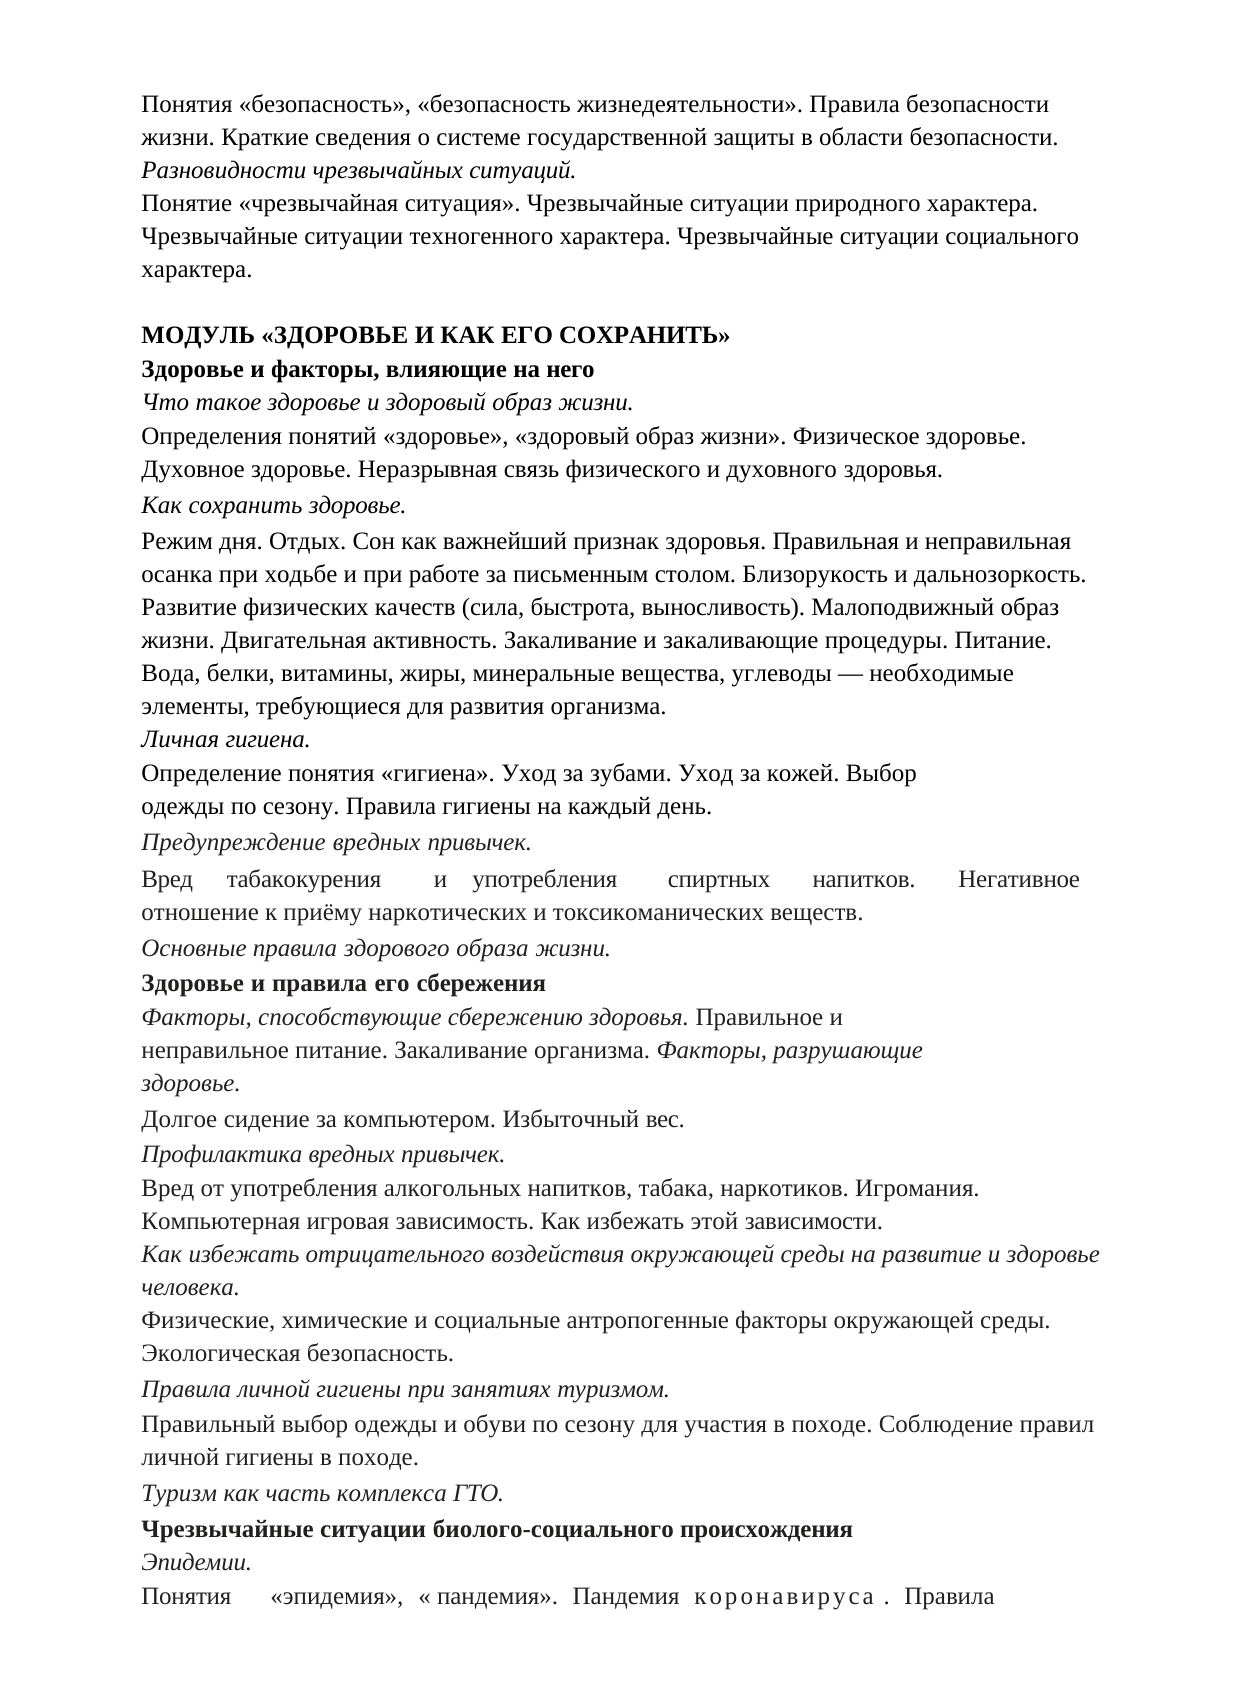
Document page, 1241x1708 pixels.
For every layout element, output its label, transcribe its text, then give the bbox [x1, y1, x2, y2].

text Как сохранить здоровье. [141, 487, 1152, 521]
text Личная гигиена. [141, 724, 1152, 753]
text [141, 1581, 1105, 1609]
text Понятия «безопасность», «безопасность жизнедеятельности». Правила безопасности жизни. Краткие сведения о системе государственной защиты в области безопасности. [141, 89, 1104, 150]
subtitle МОДУЛЬ «ЗДОРОВЬЕ И КАК ЕГО СОХРАНИТЬ» [141, 320, 1152, 349]
text Физические, химические и социальные антропогенные факторы окружающей среды. Экологическая безопасность. [141, 1305, 1105, 1367]
text Вред от употребления алкогольных напитков, табака, наркотиков. Игромания. Компьютерная игровая зависимость. Как избежать этой зависимости. [141, 1173, 1105, 1235]
text Понятие «чрезвычайная ситуация». Чрезвычайные ситуации природного характера. Чрезвычайные ситуации техногенного характера. Чрезвычайные ситуации социального характера. [141, 188, 1104, 283]
text Разновидности чрезвычайных ситуаций. [141, 155, 1152, 183]
text Основные правила здорового образа жизни. [141, 930, 1152, 963]
text Факторы, способствующие сбережению здоровья. Правильное и неправильное питание. Закаливание организма. Факторы, разрушающие здоровье. [141, 1002, 929, 1097]
text Туризм как часть комплекса ГТО. [141, 1475, 1152, 1508]
text Эпидемии. [141, 1547, 1152, 1576]
subtitle Чрезвычайные ситуации биолого-социального происхождения [141, 1514, 1152, 1542]
text Определение понятия «гигиена». Уход за зубами. Уход за кожей. Выбор одежды по сезону. Правила гигиены на каждый день. [141, 758, 957, 819]
text Режим дня. Отдых. Сон как важнейший признак здоровья. Правильная и неправильная осанка при ходьбе и при работе за письменным столом. Близорукость и дальнозоркость. Развитие физических качеств (сила, быстрота, выносливость). Малоподвижный образ жизни. Двигательная активность. Закаливание и закаливающие процедуры. Питание. Вода, белки, витамины, жиры, минеральные вещества, углеводы — необходимые элементы, требующиеся для развития организма. [141, 526, 1105, 720]
text Предупреждение вредных привычек. [141, 824, 1152, 857]
subtitle Здоровье и факторы, влияющие на него [141, 354, 1152, 383]
text Правильный выбор одежды и обуви по сезону для участия в походе. Соблюдение правил личной гигиены в походе. [141, 1409, 1105, 1471]
text Что такое здоровье и здоровый образ жизни. [141, 387, 1152, 416]
text Профилактика вредных привычек. [141, 1139, 1152, 1168]
text Вред табакокурения и употребления спиртных напитков. Негативное отношение к приёму наркотических и токсикоманических веществ. [141, 864, 1104, 926]
text Как избежать отрицательного воздействия окружающей среды на развитие и здоровье человека. [141, 1239, 1105, 1301]
text Долгое сидение за компьютером. Избыточный вес. [141, 1101, 1152, 1134]
text Правила личной гигиены при занятиях туризмом. [141, 1371, 1152, 1404]
text Определения понятий «здоровье», «здоровый образ жизни». Физическое здоровье. Духовное здоровье. Неразрывная связь физического и духовного здоровья. [141, 421, 1104, 483]
subtitle Здоровье и правила его сбережения [141, 968, 1152, 997]
